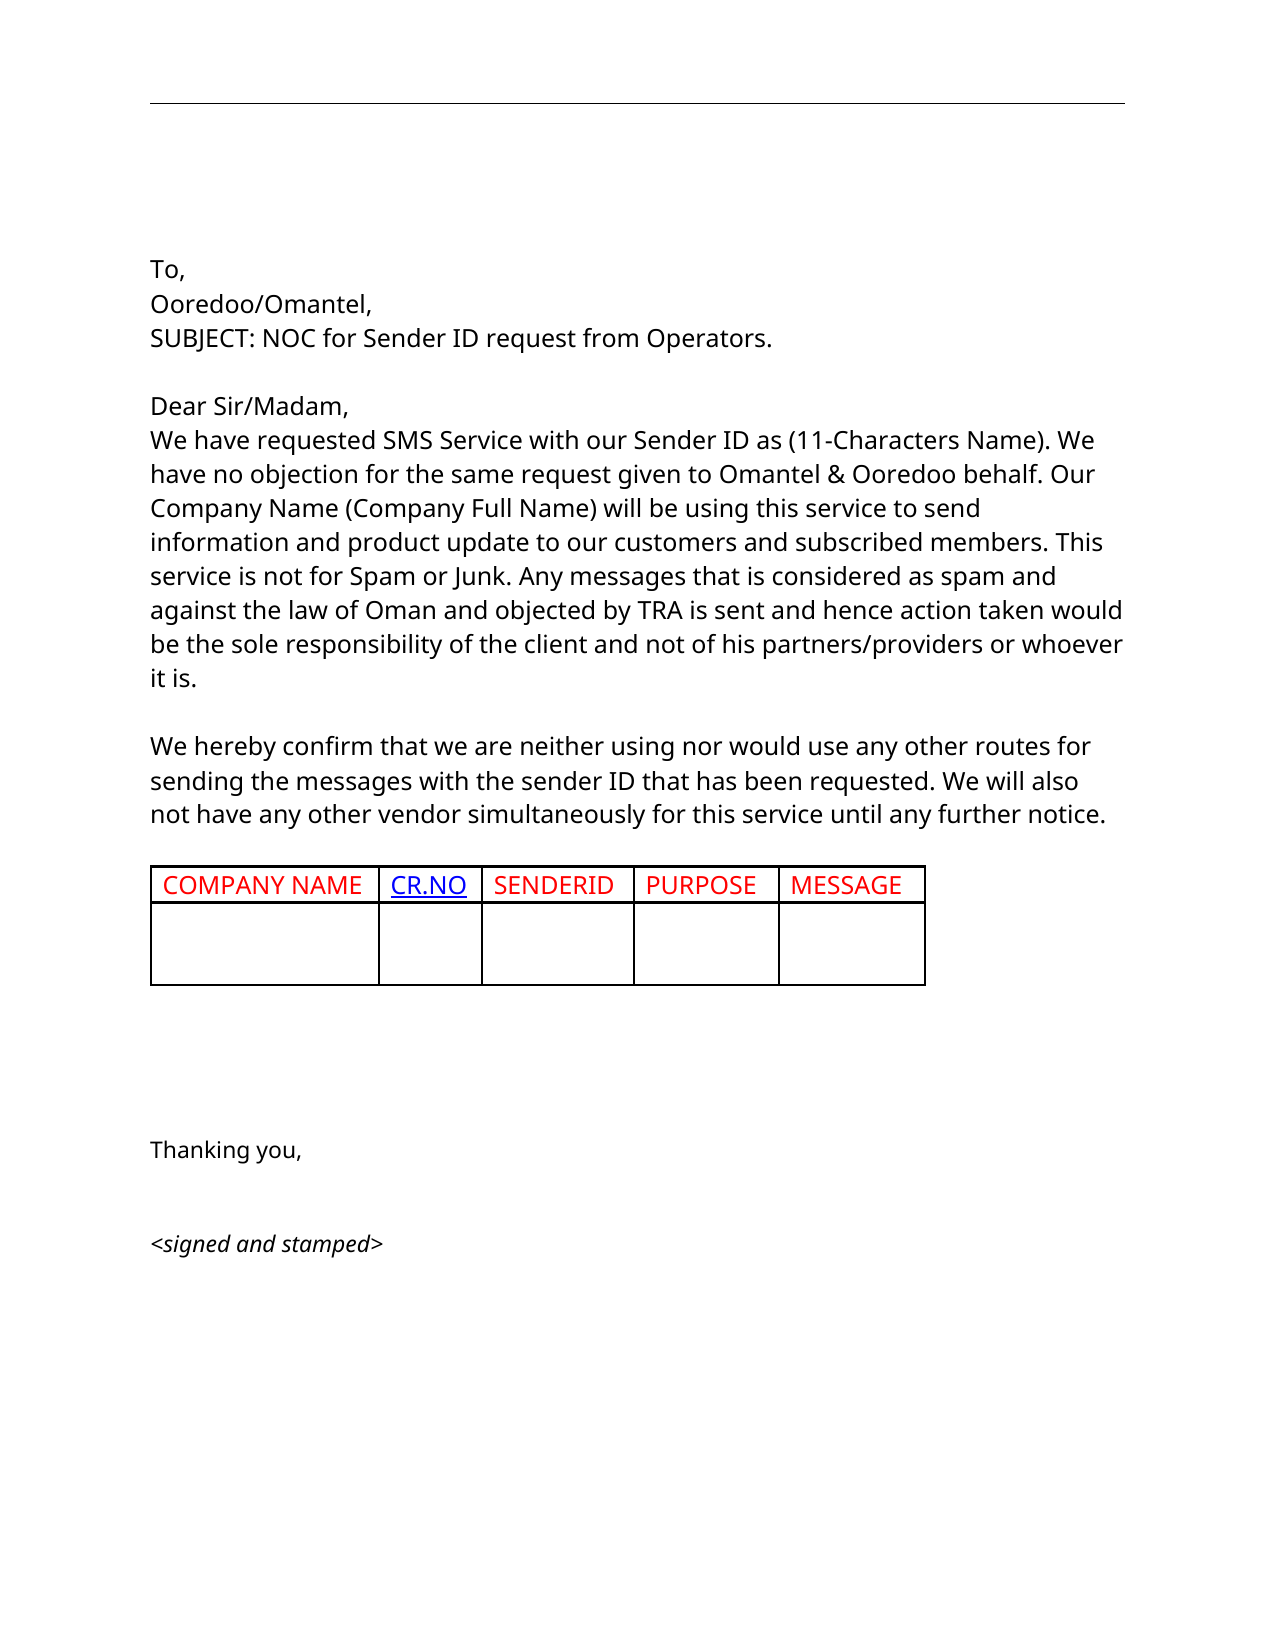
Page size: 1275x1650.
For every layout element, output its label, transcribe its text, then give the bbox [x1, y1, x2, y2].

table_header CR.NO [380, 868, 481, 901]
text To, Ooredoo/Omantel, SUBJECT: NOC for Sender ID request from Operators. [150, 252, 1125, 354]
table_cell [780, 904, 924, 984]
table_cell [152, 904, 378, 984]
table_cell [380, 904, 481, 984]
table_cell [635, 904, 778, 984]
table_header COMPANY NAME [152, 868, 378, 901]
text We hereby confirm that we are neither using nor would use any other routes for sending the messages with the sender ID that has been requested. We will also not have any other vendor simultaneously for this service until any further notice. [150, 729, 1125, 831]
text Dear Sir/Madam, We have requested SMS Service with our Sender ID as (11-Characters Name). We have no objection for the same request given to Omantel & Ooredoo behalf. Our Company Name (Company Full Name) will be using this service to send information and product update to our customers and subscribed members. This service is not for Spam or Junk. Any messages that is considered as spam and against the law of Oman and objected by TRA is sent and hence action taken would be the sole responsibility of the client and not of his partners/providers or whoever it is. [150, 354, 1125, 695]
text <signed and stamped> [150, 1228, 1125, 1259]
table_cell [483, 904, 633, 984]
table_header PURPOSE [635, 868, 778, 901]
table_header SENDERID [483, 868, 633, 901]
table_header MESSAGE [780, 868, 924, 901]
text Thanking you, [150, 1134, 1125, 1165]
